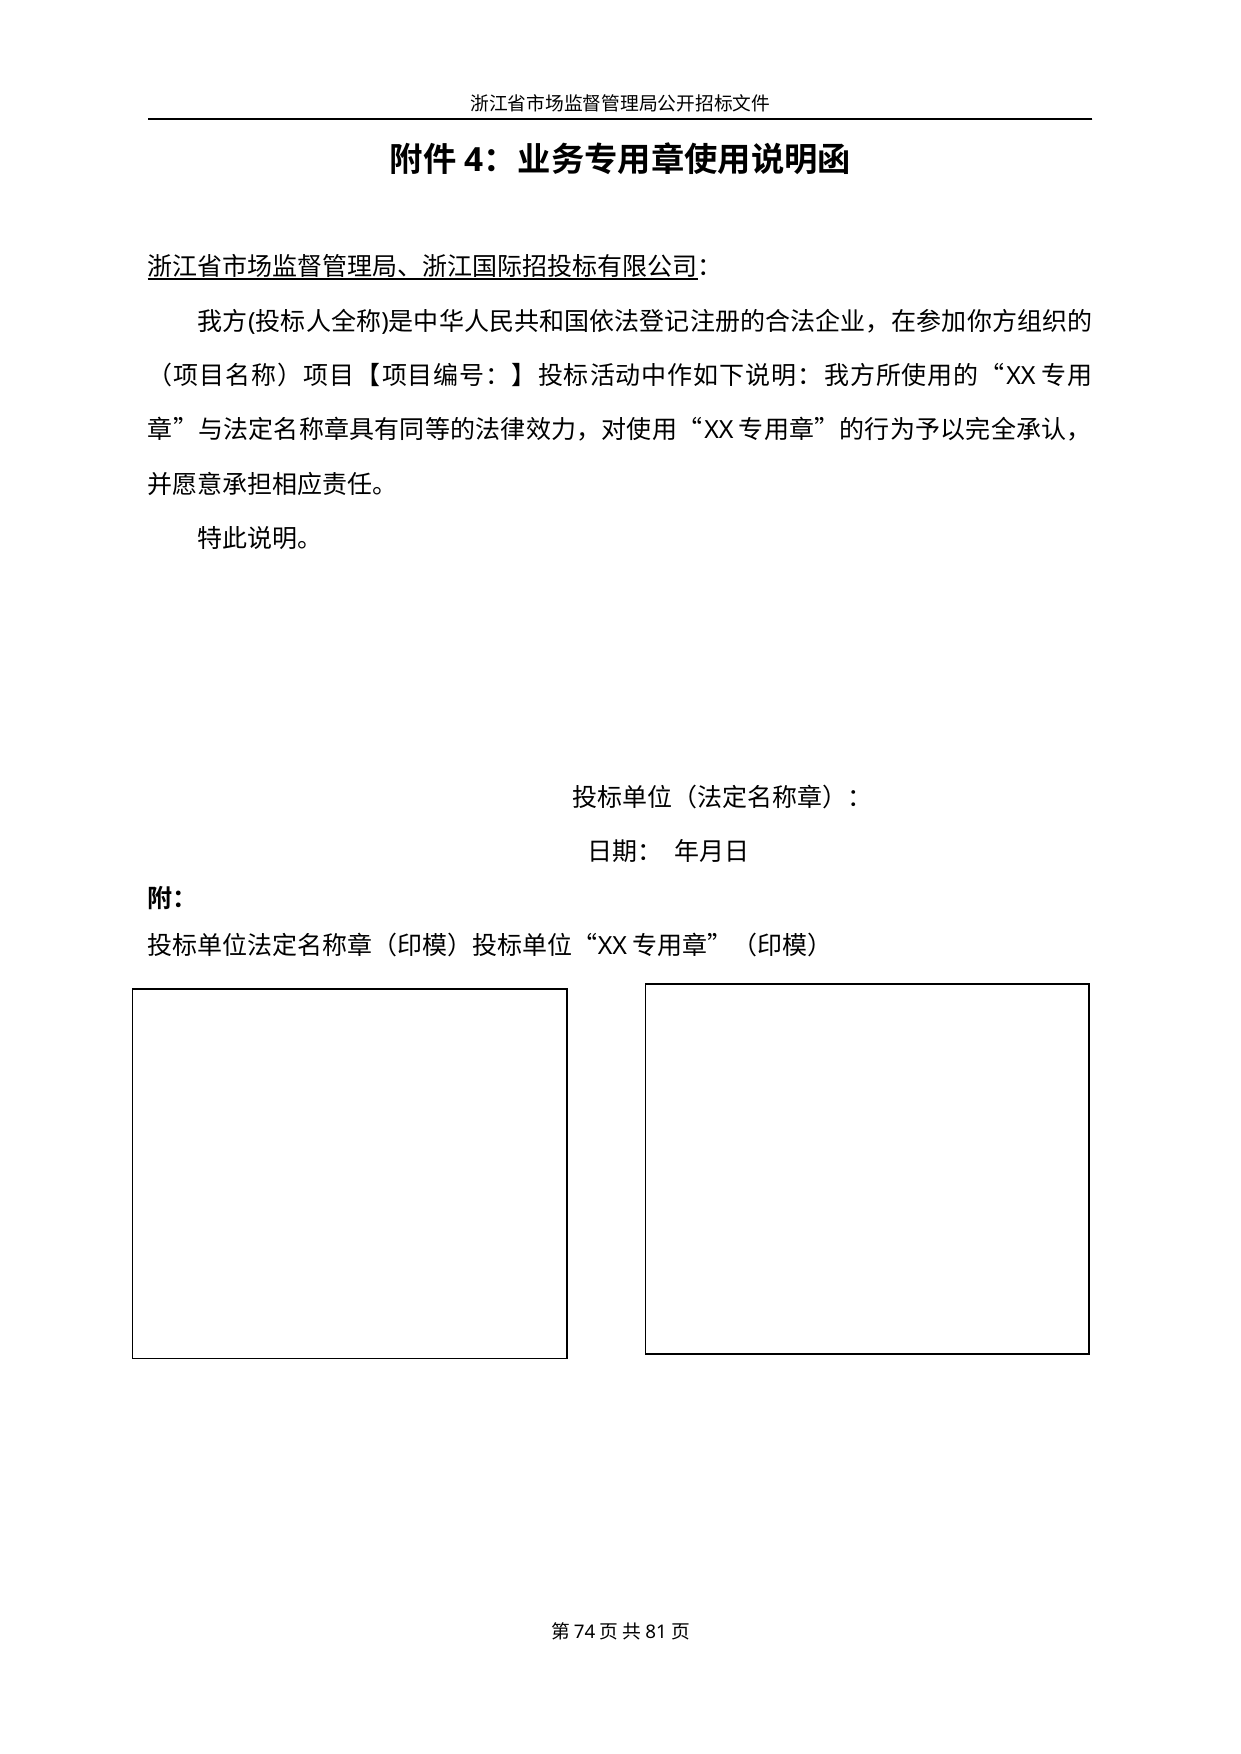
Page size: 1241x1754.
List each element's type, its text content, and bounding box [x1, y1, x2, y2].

text 投标单位法定名称章（印模）投标单位“XX专用章”（印模） [148, 926, 1092, 962]
text 投标单位（法定名称章）： [148, 777, 1042, 813]
text 特此说明。 [148, 519, 1092, 555]
text 附： [148, 879, 1092, 915]
text 附件4：业务专用章使用说明函 [148, 133, 1092, 181]
text 我方(投标人全称)是中华人民共和国依法登记注册的合法企业，在参加你方组织的（项目名称）项目【项目编号：】投标活动中作如下说明：我方所使用的“XX专用章”与法定名称章具有同等的法律效力，对使用“XX专用章”的行为予以完全承认，并愿意承担相应责任。 [148, 301, 1092, 501]
text 日期： 年月日 [148, 832, 942, 868]
text 浙江省市场监督管理局、浙江国际招投标有限公司： [148, 247, 1092, 283]
